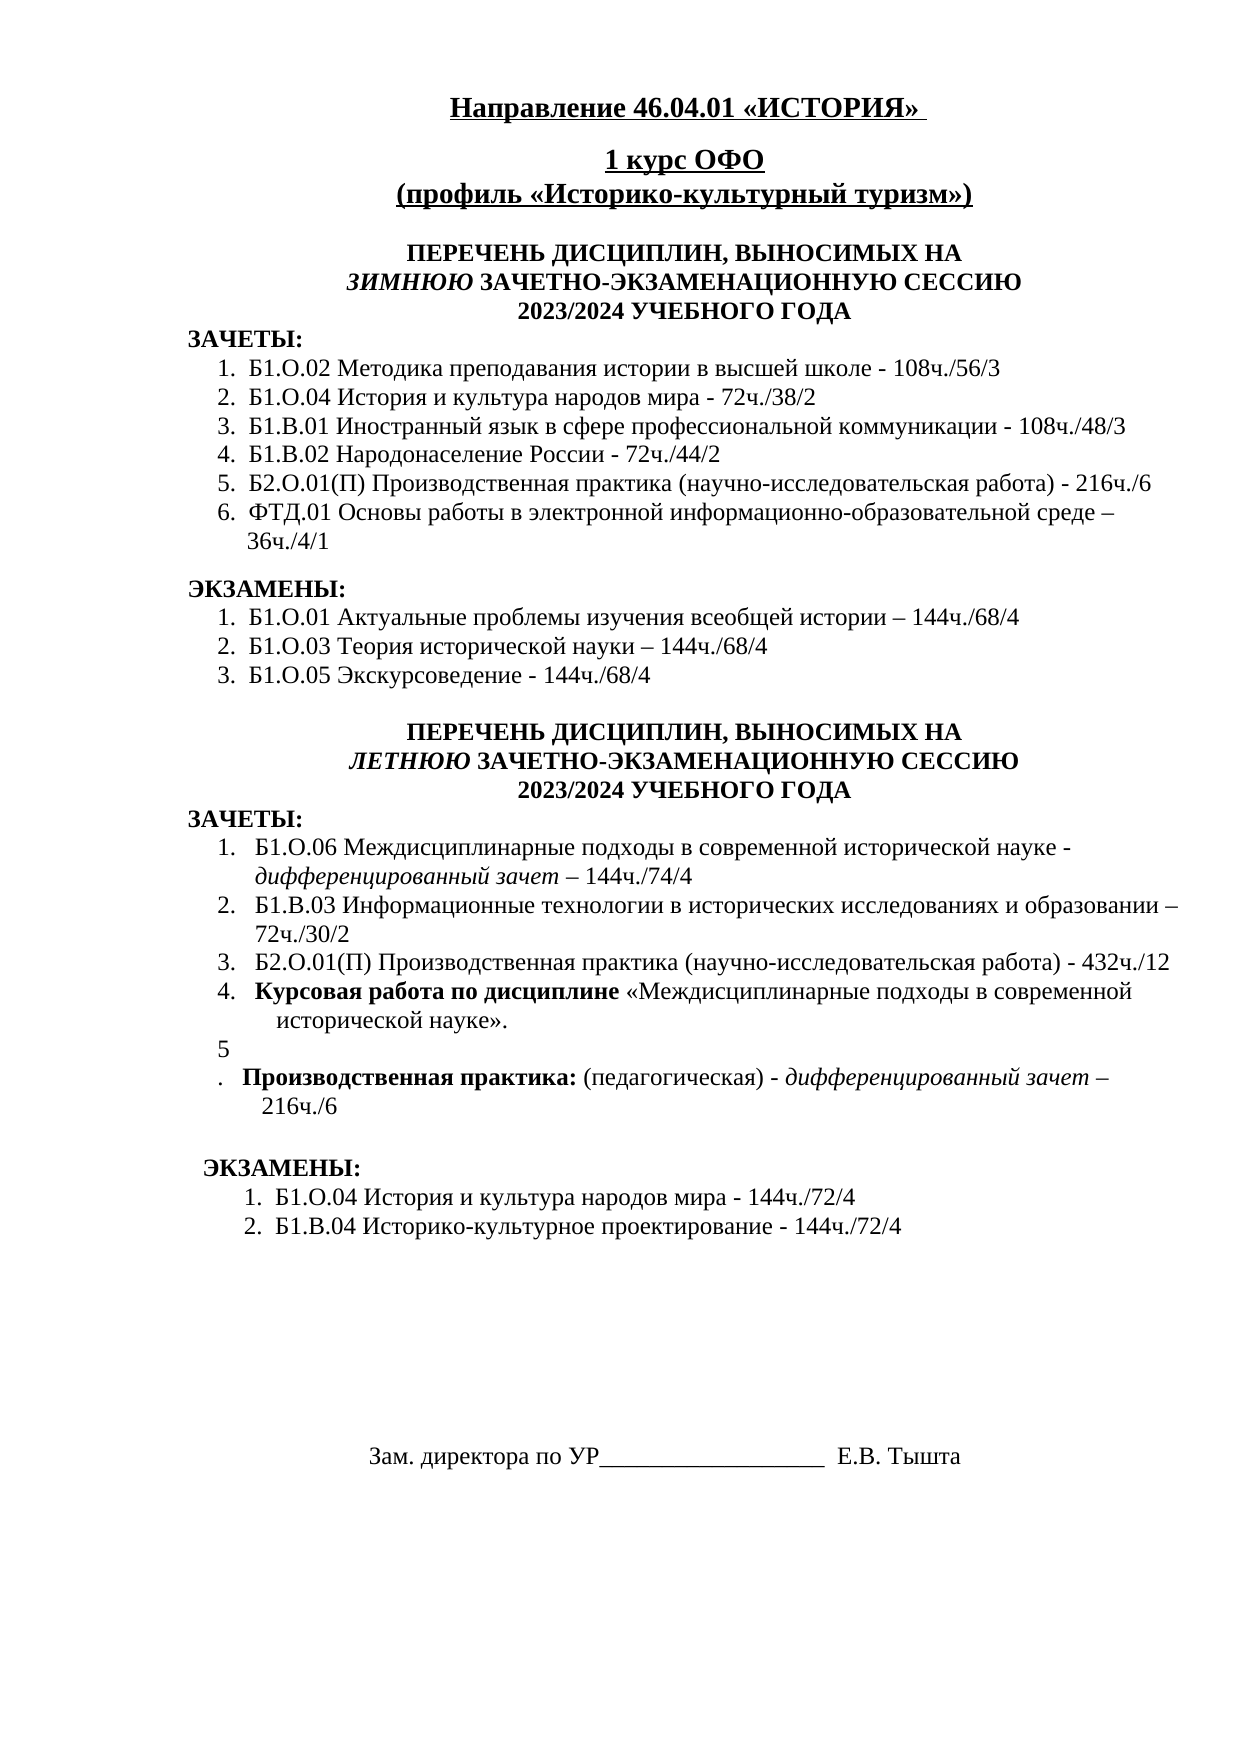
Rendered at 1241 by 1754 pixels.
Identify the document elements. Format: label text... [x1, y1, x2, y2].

text ЛЕТНЮЮ ЗАЧЕТНО-ЭКЗАМЕНАЦИОННУЮ СЕССИЮ [187, 746, 1181, 775]
subtitle ПЕРЕЧЕНЬ ДИСЦИПЛИН, ВЫНОСИМЫХ НА [187, 717, 1181, 746]
list Б1.В.03 Информационные технологии в исторических исследованиях и образовании – 72ч./30/2 [217, 890, 1181, 947]
text 6. ФТД.01 Основы работы в электронной информационно-образовательной среде – 36ч./4/1 [217, 497, 1181, 554]
subtitle ПЕРЕЧЕНЬ ДИСЦИПЛИН, ВЫНОСИМЫХ НА [187, 238, 1181, 267]
text 2. Б1.О.04 История и культура народов мира - 72ч./38/2 [217, 382, 1181, 411]
text 3. Б1.В.01 Иностранный язык в сфере профессиональной коммуникации - 108ч./48/3 [217, 411, 1181, 439]
text 2023/2024 УЧЕБНОГО ГОДА [187, 296, 1181, 324]
text 1. Б1.О.02 Методика преподавания истории в высшей школе - 108ч./56/3 [187, 353, 1181, 382]
subtitle 1 курс ОФО [187, 142, 1181, 176]
text 4. Курсовая работа по дисциплине «Междисциплинарные подходы в современной исторической науке». [217, 976, 1181, 1034]
text 1. Б1.О.04 История и культура народов мира - 144ч./72/4 [244, 1182, 1181, 1211]
subtitle Направление 46.04.01 «ИСТОРИЯ» [187, 90, 1181, 123]
text Зачеты: [187, 804, 1181, 832]
list Б1.О.06 Междисциплинарные подходы в современной исторической науке - дифференцированный зачет – 144ч./74/4 [217, 832, 1181, 890]
text 3. Б1.О.05 Экскурсоведение - 144ч./68/4 [217, 660, 1181, 689]
text Зачеты: [187, 324, 1181, 353]
list Б2.О.01(П) Производственная практика (научно-исследовательская работа) - 432ч./12 [217, 947, 1181, 976]
text Зам. директора по УР__________________ Е.В. Тышта [187, 1441, 1181, 1470]
text . Производственная практика: (педагогическая) - дифференцированный зачет – 216ч./6 [217, 1062, 1181, 1120]
text 2. Б1.О.03 Теория исторической науки – 144ч./68/4 [217, 631, 1181, 660]
text 2023/2024 УЧЕБНОГО ГОДА [187, 775, 1181, 804]
text 2. Б1.В.04 Историко-культурное проектирование - 144ч./72/4 [244, 1211, 1181, 1240]
text (профиль «Историко-культурный туризм») [187, 176, 1181, 209]
text 4. Б1.В.02 Народонаселение России - 72ч./44/2 [217, 439, 1181, 468]
text 5 [217, 1034, 1181, 1062]
text Экзамены: [187, 574, 1181, 602]
text 5. Б2.О.01(П) Производственная практика (научно-исследовательская работа) - 216ч./6 [217, 468, 1181, 497]
text 1. Б1.О.01 Актуальные проблемы изучения всеобщей истории – 144ч./68/4 [217, 602, 1181, 631]
text Экзамены: [187, 1153, 1181, 1182]
text ЗИМНЮЮ ЗАЧЕТНО-ЭКЗАМЕНАЦИОННУЮ СЕССИЮ [187, 267, 1181, 296]
